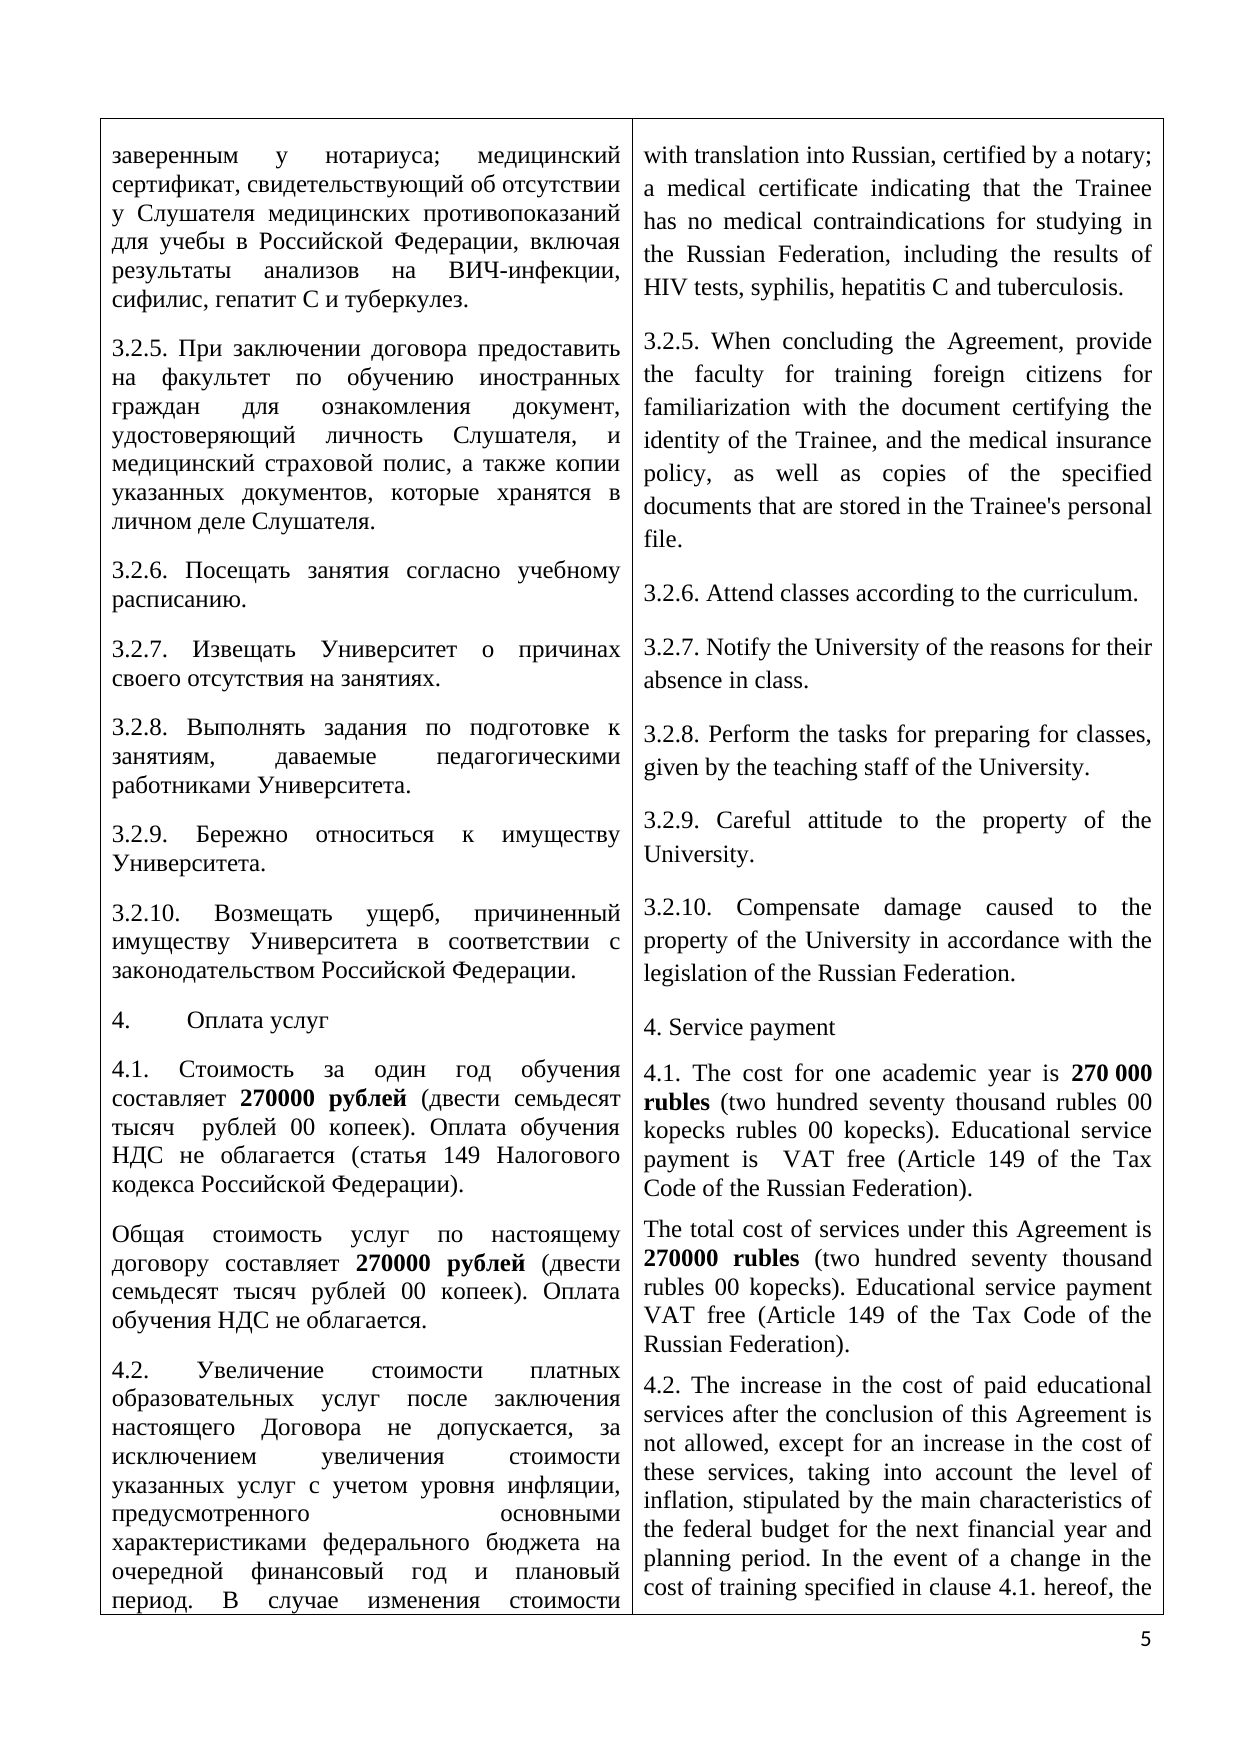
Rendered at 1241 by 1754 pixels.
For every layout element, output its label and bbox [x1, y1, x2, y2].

table_cell [633, 119, 1163, 1613]
table_cell [101, 119, 632, 1613]
